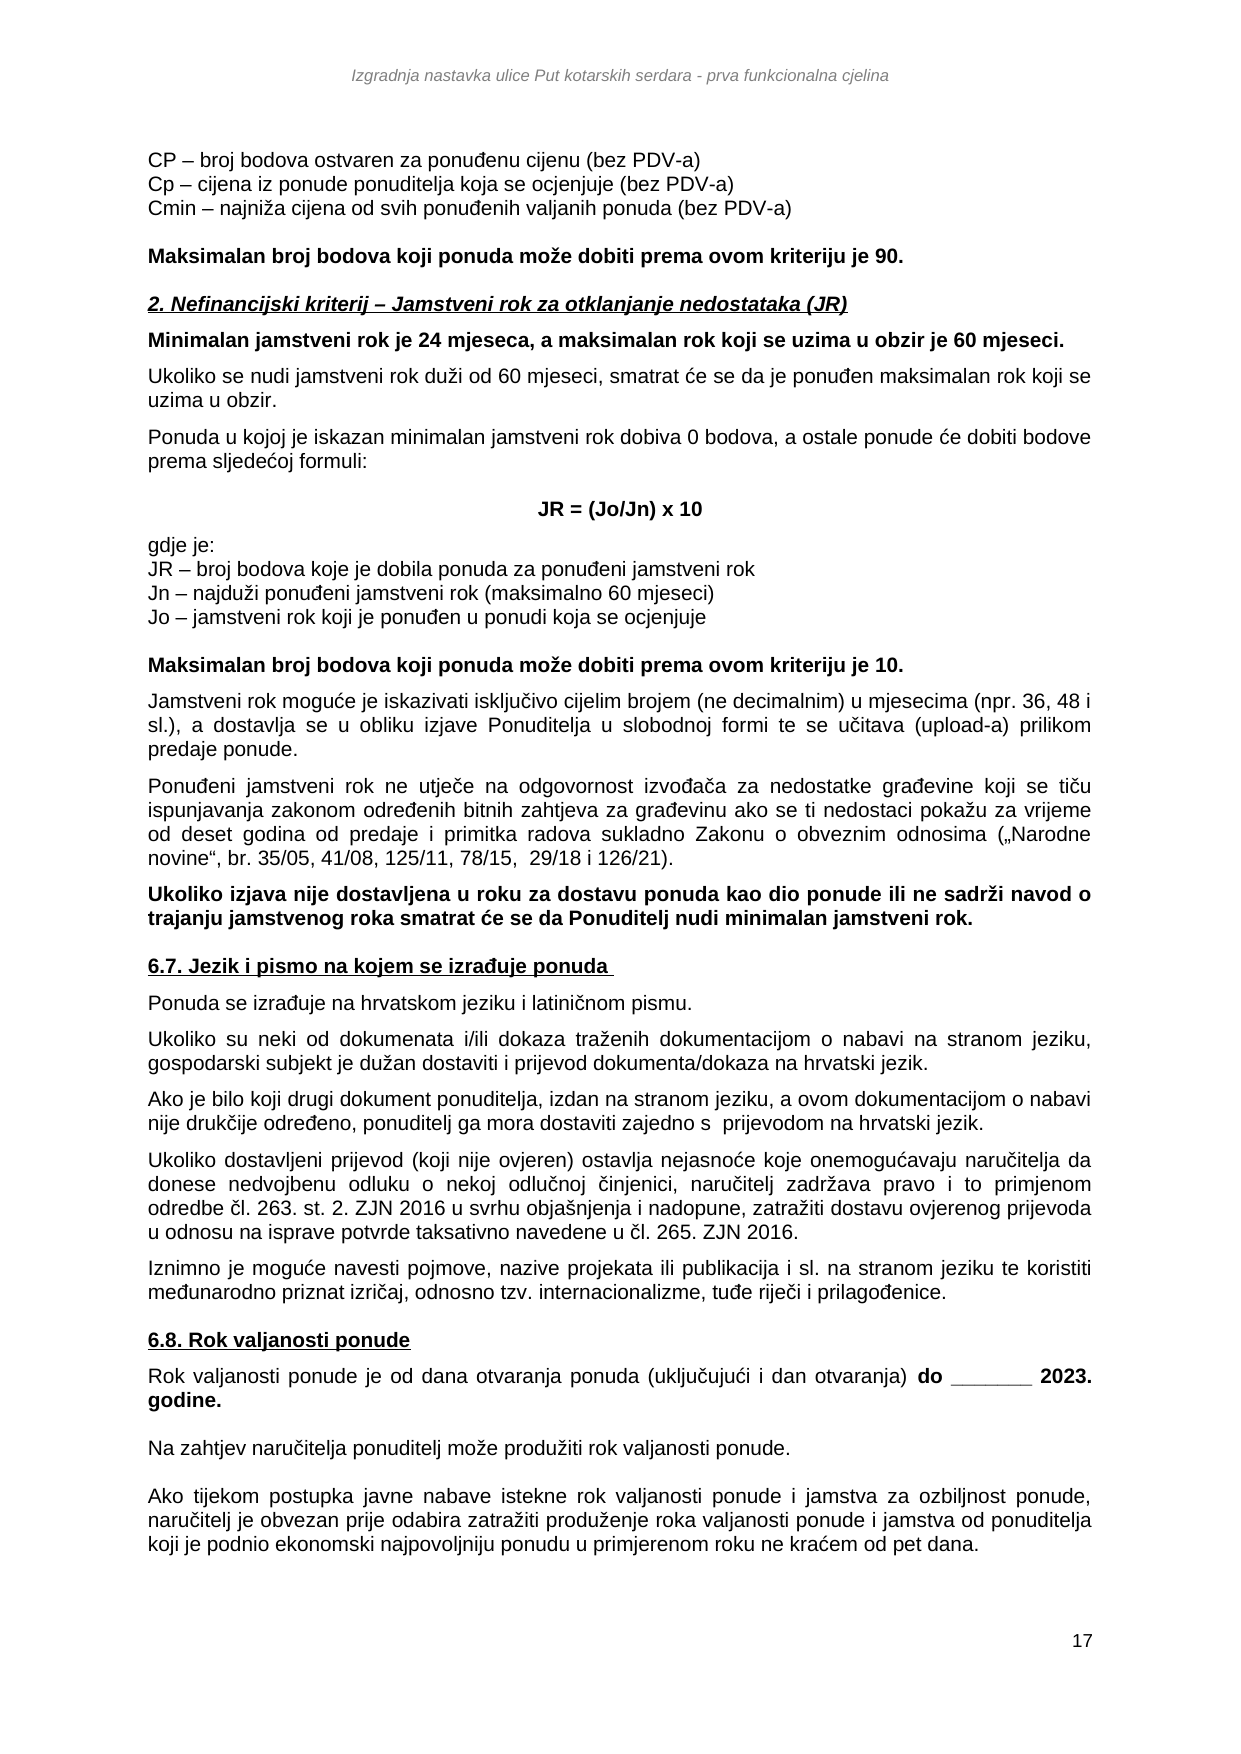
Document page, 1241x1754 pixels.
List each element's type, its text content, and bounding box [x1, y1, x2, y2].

text 6.8. Rok valjanosti ponude [148, 1328, 1093, 1352]
text Rok valjanosti ponude je od dana otvaranja ponuda (uključujući i dan otvaranja) do _______ 2023. godine. [148, 1364, 1093, 1412]
text Ponuda se izrađuje na hrvatskom jeziku i latiničnom pismu. [148, 990, 1093, 1014]
text 2. Nefinancijski kriterij – Jamstveni rok za otklanjanje nedostataka (JR) [148, 291, 1093, 315]
text Cp – cijena iz ponude ponuditelja koja se ocjenjuje (bez PDV-a) [148, 172, 1057, 196]
text CP – broj bodova ostvaren za ponuđenu cijenu (bez PDV-a) [148, 148, 1057, 172]
text JR = (Jo/Jn) x 10 [148, 497, 1093, 521]
text Ukoliko izjava nije dostavljena u roku za dostavu ponuda kao dio ponude ili ne sadrži navod o trajanju jamstvenog roka smatrat će se da Ponuditelj nudi minimalan jamstveni rok. [148, 882, 1093, 930]
text Maksimalan broj bodova koji ponuda može dobiti prema ovom kriteriju je 10. [148, 653, 1093, 677]
text Ako tijekom postupka javne nabave istekne rok valjanosti ponude i jamstva za ozbiljnost ponude, naručitelj je obvezan prije odabira zatražiti produženje roka valjanosti ponude i jamstva od ponuditelja koji je podnio ekonomski najpovoljniju ponudu u primjerenom roku ne kraćem od pet dana. [148, 1484, 1093, 1556]
text Ako je bilo koji drugi dokument ponuditelja, izdan na stranom jeziku, a ovom dokumentacijom o nabavi nije drukčije određeno, ponuditelj ga mora dostaviti zajedno s prijevodom na hrvatski jezik. [148, 1087, 1093, 1135]
text JR – broj bodova koje je dobila ponuda za ponuđeni jamstveni rok [148, 557, 1093, 581]
text Ponuda u kojoj je iskazan minimalan jamstveni rok dobiva 0 bodova, a ostale ponude će dobiti bodove prema sljedećoj formuli: [148, 425, 1093, 473]
text gdje je: [148, 533, 1093, 557]
text Ukoliko dostavljeni prijevod (koji nije ovjeren) ostavlja nejasnoće koje onemogućavaju naručitelja da donese nedvojbenu odluku o nekoj odlučnoj činjenici, naručitelj zadržava pravo i to primjenom odredbe čl. 263. st. 2. ZJN 2016 u svrhu objašnjenja i nadopune, zatražiti dostavu ovjerenog prijevoda u odnosu na isprave potvrde taksativno navedene u čl. 265. ZJN 2016. [148, 1148, 1093, 1243]
text Cmin – najniža cijena od svih ponuđenih valjanih ponuda (bez PDV-a) [148, 196, 1057, 219]
text Jo – jamstveni rok koji je ponuđen u ponudi koja se ocjenjuje [148, 605, 1093, 629]
text Ponuđeni jamstveni rok ne utječe na odgovornost izvođača za nedostatke građevine koji se tiču ispunjavanja zakonom određenih bitnih zahtjeva za građevinu ako se ti nedostaci pokažu za vrijeme od deset godina od predaje i primitka radova sukladno Zakonu o obveznim odnosima („Narodne novine“, br. 35/05, 41/08, 125/11, 78/15, 29/18 i 126/21). [148, 774, 1093, 869]
text Ukoliko su neki od dokumenata i/ili dokaza traženih dokumentacijom o nabavi na stranom jeziku, gospodarski subjekt je dužan dostaviti i prijevod dokumenta/dokaza na hrvatski jezik. [148, 1027, 1093, 1075]
text 6.7. Jezik i pismo na kojem se izrađuje ponuda [148, 954, 1093, 978]
text Na zahtjev naručitelja ponuditelj može produžiti rok valjanosti ponude. [148, 1436, 1093, 1460]
text Jn – najduži ponuđeni jamstveni rok (maksimalno 60 mjeseci) [148, 581, 1093, 605]
text Minimalan jamstveni rok je 24 mjeseca, a maksimalan rok koji se uzima u obzir je 60 mjeseci. [148, 328, 1093, 352]
text Iznimno je moguće navesti pojmove, nazive projekata ili publikacija i sl. na stranom jeziku te koristiti međunarodno priznat izričaj, odnosno tzv. internacionalizme, tuđe riječi i prilagođenice. [148, 1256, 1093, 1304]
text Jamstveni rok moguće je iskazivati isključivo cijelim brojem (ne decimalnim) u mjesecima (npr. 36, 48 i sl.), a dostavlja se u obliku izjave Ponuditelja u slobodnoj formi te se učitava (upload-a) prilikom predaje ponude. [148, 689, 1093, 761]
text Ukoliko se nudi jamstveni rok duži od 60 mjeseci, smatrat će se da je ponuđen maksimalan rok koji se uzima u obzir. [148, 364, 1093, 412]
text Maksimalan broj bodova koji ponuda može dobiti prema ovom kriteriju je 90. [148, 243, 1057, 267]
